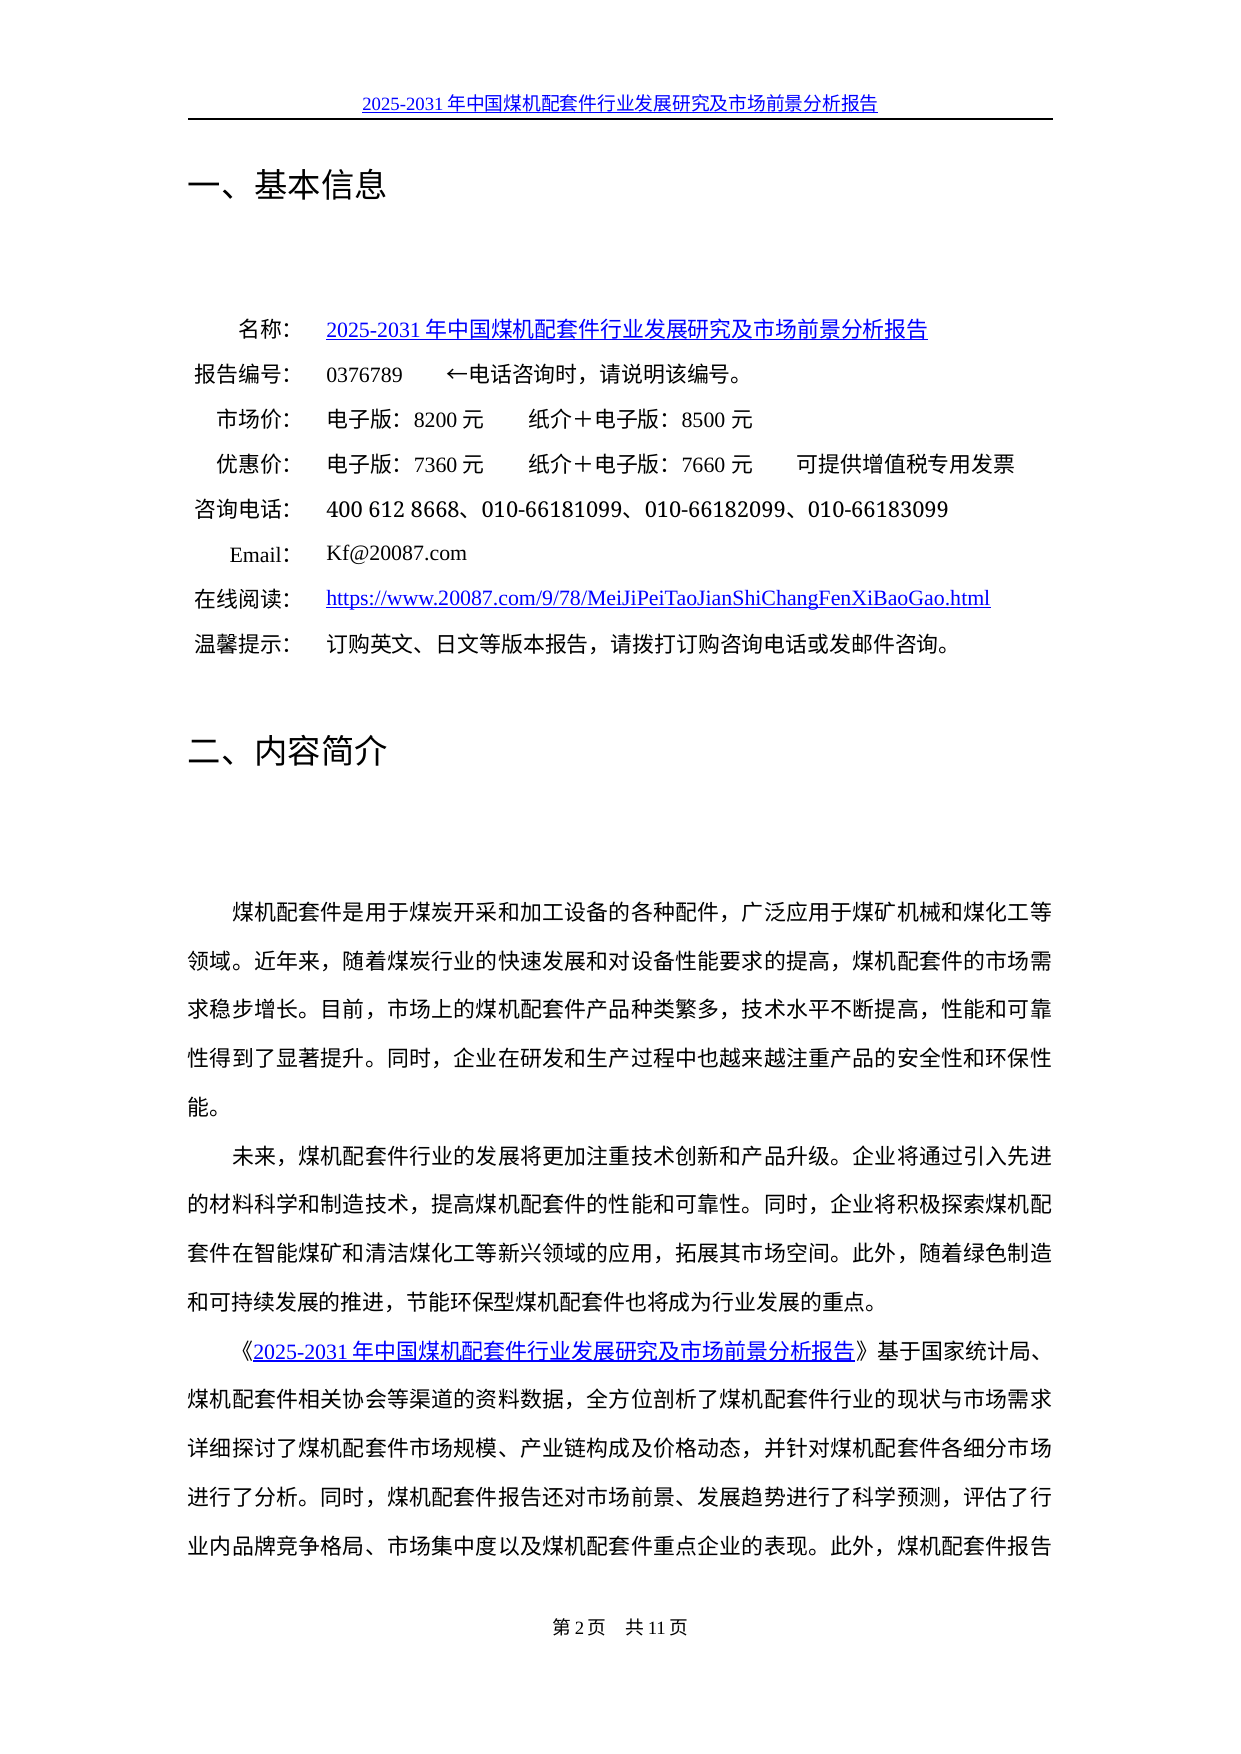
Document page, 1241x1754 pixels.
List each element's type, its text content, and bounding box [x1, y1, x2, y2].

title 一、基本信息 [187, 150, 1053, 215]
table_cell 电子版：7360 元 纸介＋电子版：7660 元 可提供增值税专用发票 [315, 447, 1073, 492]
table_cell 报告编号： [167, 357, 315, 402]
table_header 名称： [167, 312, 315, 357]
table_cell 0376789 ←电话咨询时，请说明该编号。 [315, 357, 1073, 402]
table_cell Kf@20087.com [315, 537, 1073, 582]
table_cell 订购英文、日文等版本报告，请拨打订购咨询电话或发邮件咨询。 [315, 627, 1073, 672]
table_cell Email： [167, 537, 315, 582]
table_cell 在线阅读： [167, 582, 315, 627]
table_cell 400 612 8668、010-66181099、010-66182099、010-66183099 [315, 492, 1073, 537]
table_cell 市场价： [167, 402, 315, 447]
table_cell 优惠价： [167, 447, 315, 492]
table_cell 咨询电话： [167, 492, 315, 537]
table_cell 电子版：8200 元 纸介＋电子版：8500 元 [315, 402, 1073, 447]
title 二、内容简介 [187, 717, 1053, 782]
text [187, 894, 1053, 1561]
table_header 2025-2031年中国煤机配套件行业发展研究及市场前景分析报告 [315, 312, 1073, 357]
table_cell [315, 582, 1073, 627]
table_cell 温馨提示： [167, 627, 315, 672]
